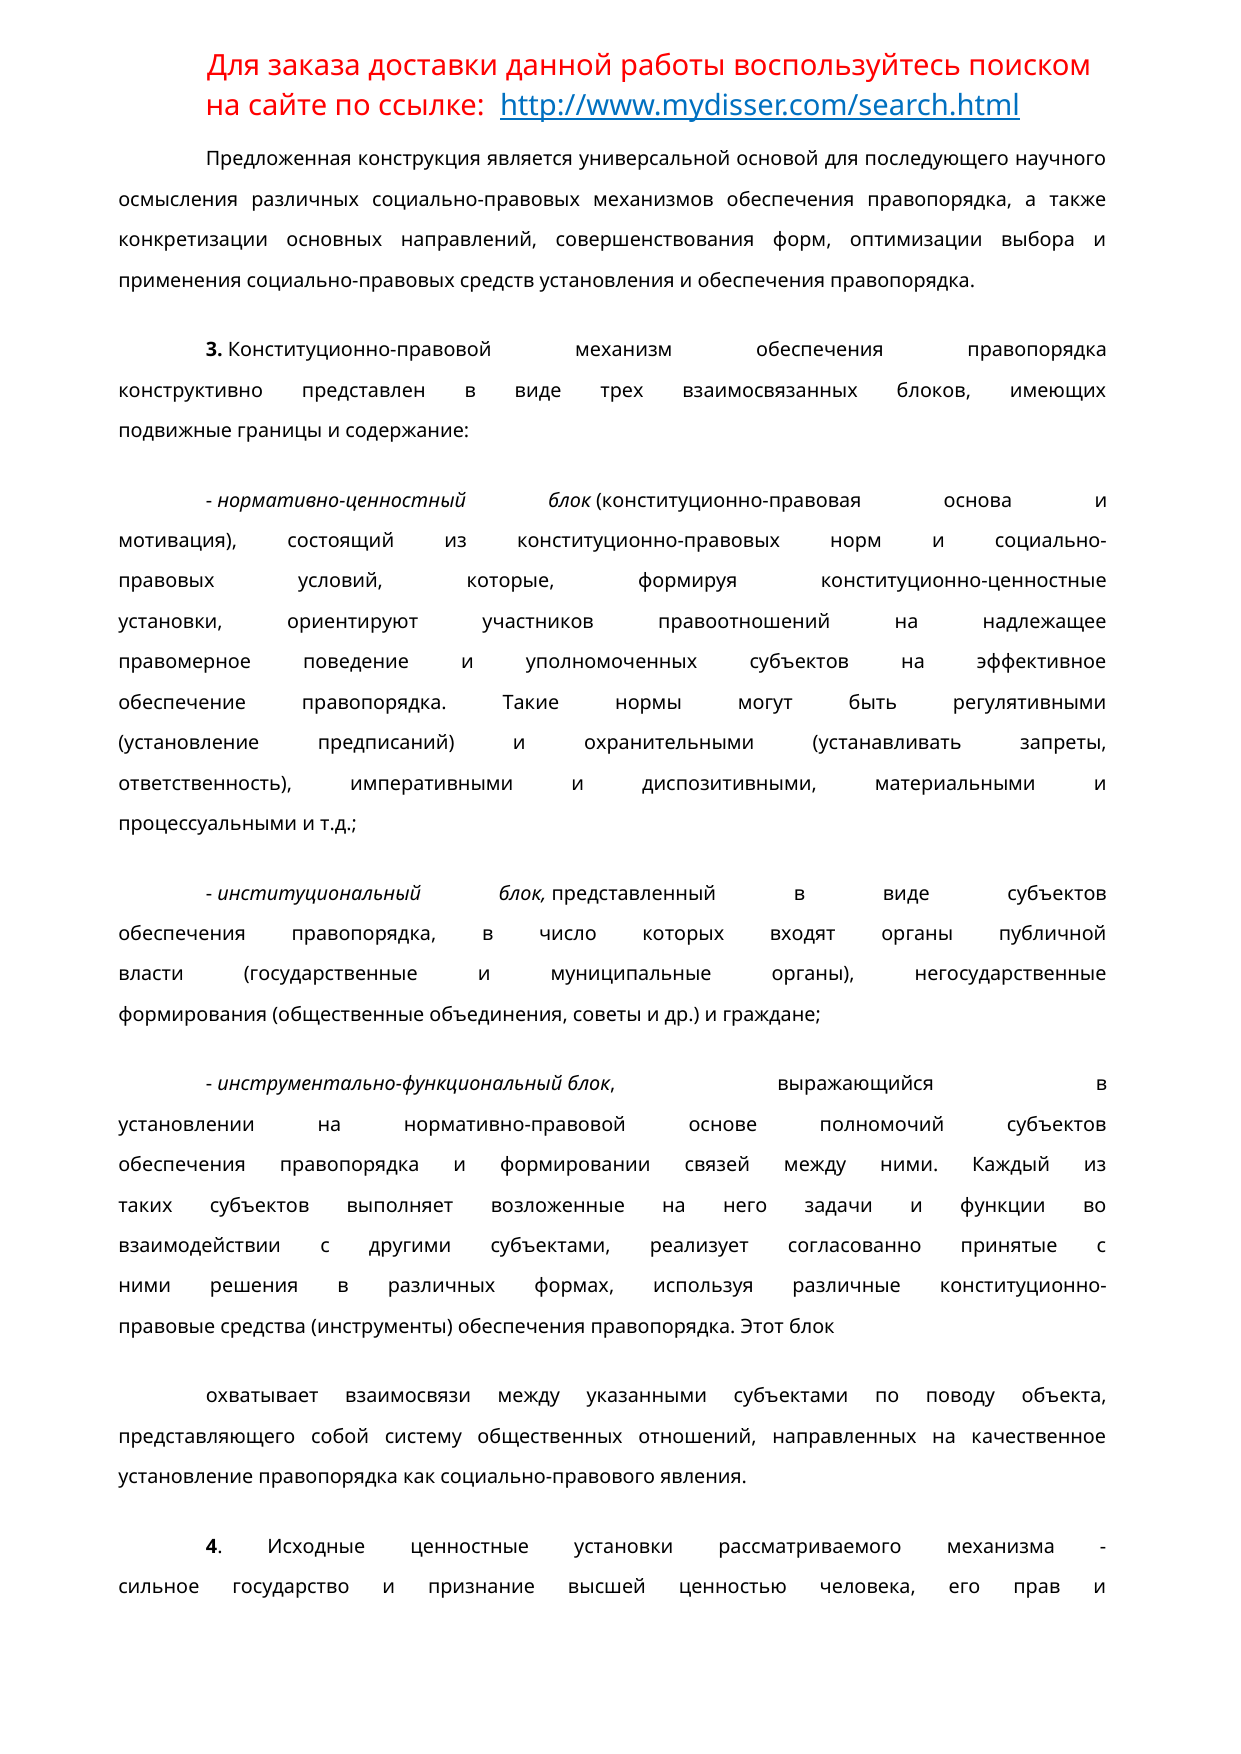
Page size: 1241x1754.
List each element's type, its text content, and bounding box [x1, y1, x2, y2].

text - институциональный блок, представленный в виде субъектов обеспечения правопорядка, в число которых входят органы публичной власти (государственные и муниципальные органы), негосударственные формирования (общественные объединения, советы и др.) и граждане; [118, 879, 1107, 1027]
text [118, 1532, 1107, 1599]
text - нормативно-ценностный блок (конституционно-правовая основа и мотивация), состоящий из конституционно-правовых норм и социально- правовых условий, которые, формируя конституционно-ценностные установки, ориентируют участников правоотношений на надлежащее правомерное поведение и уполномоченных субъектов на эффективное обеспечение правопорядка. Такие нормы могут быть регулятивными (установление предписаний) и охранительными (устанавливать запреты, ответственность), императивными и диспозитивными, материальными и процессуальными и т.д.; [118, 486, 1107, 836]
text Предложенная конструкция является универсальной основой для последующего научного осмысления различных социально-правовых механизмов обеспечения правопорядка, а также конкретизации основных направлений, совершенствования форм, оптимизации выбора и применения социально-правовых средств установления и обеспечения правопорядка. [118, 144, 1107, 293]
text - инструментально-функциональный блок, выражающийся в установлении на нормативно-правовой основе полномочий субъектов обеспечения правопорядка и формировании связей между ними. Каждый из таких субъектов выполняет возложенные на него задачи и функции во взаимодействии с другими субъектами, реализует согласованно принятые с ними решения в различных формах, используя различные конституционно- правовые средства (инструменты) обеспечения правопорядка. Этот блок [118, 1069, 1107, 1339]
text охватывает взаимосвязи между указанными субъектами по поводу объекта, представляющего собой систему общественных отношений, направленных на качественное установление правопорядка как социально-правового явления. [118, 1382, 1107, 1489]
text 3. Конституционно-правовой механизм обеспечения правопорядка конструктивно представлен в виде трех взаимосвязанных блоков, имеющих подвижные границы и содержание: [118, 335, 1107, 443]
